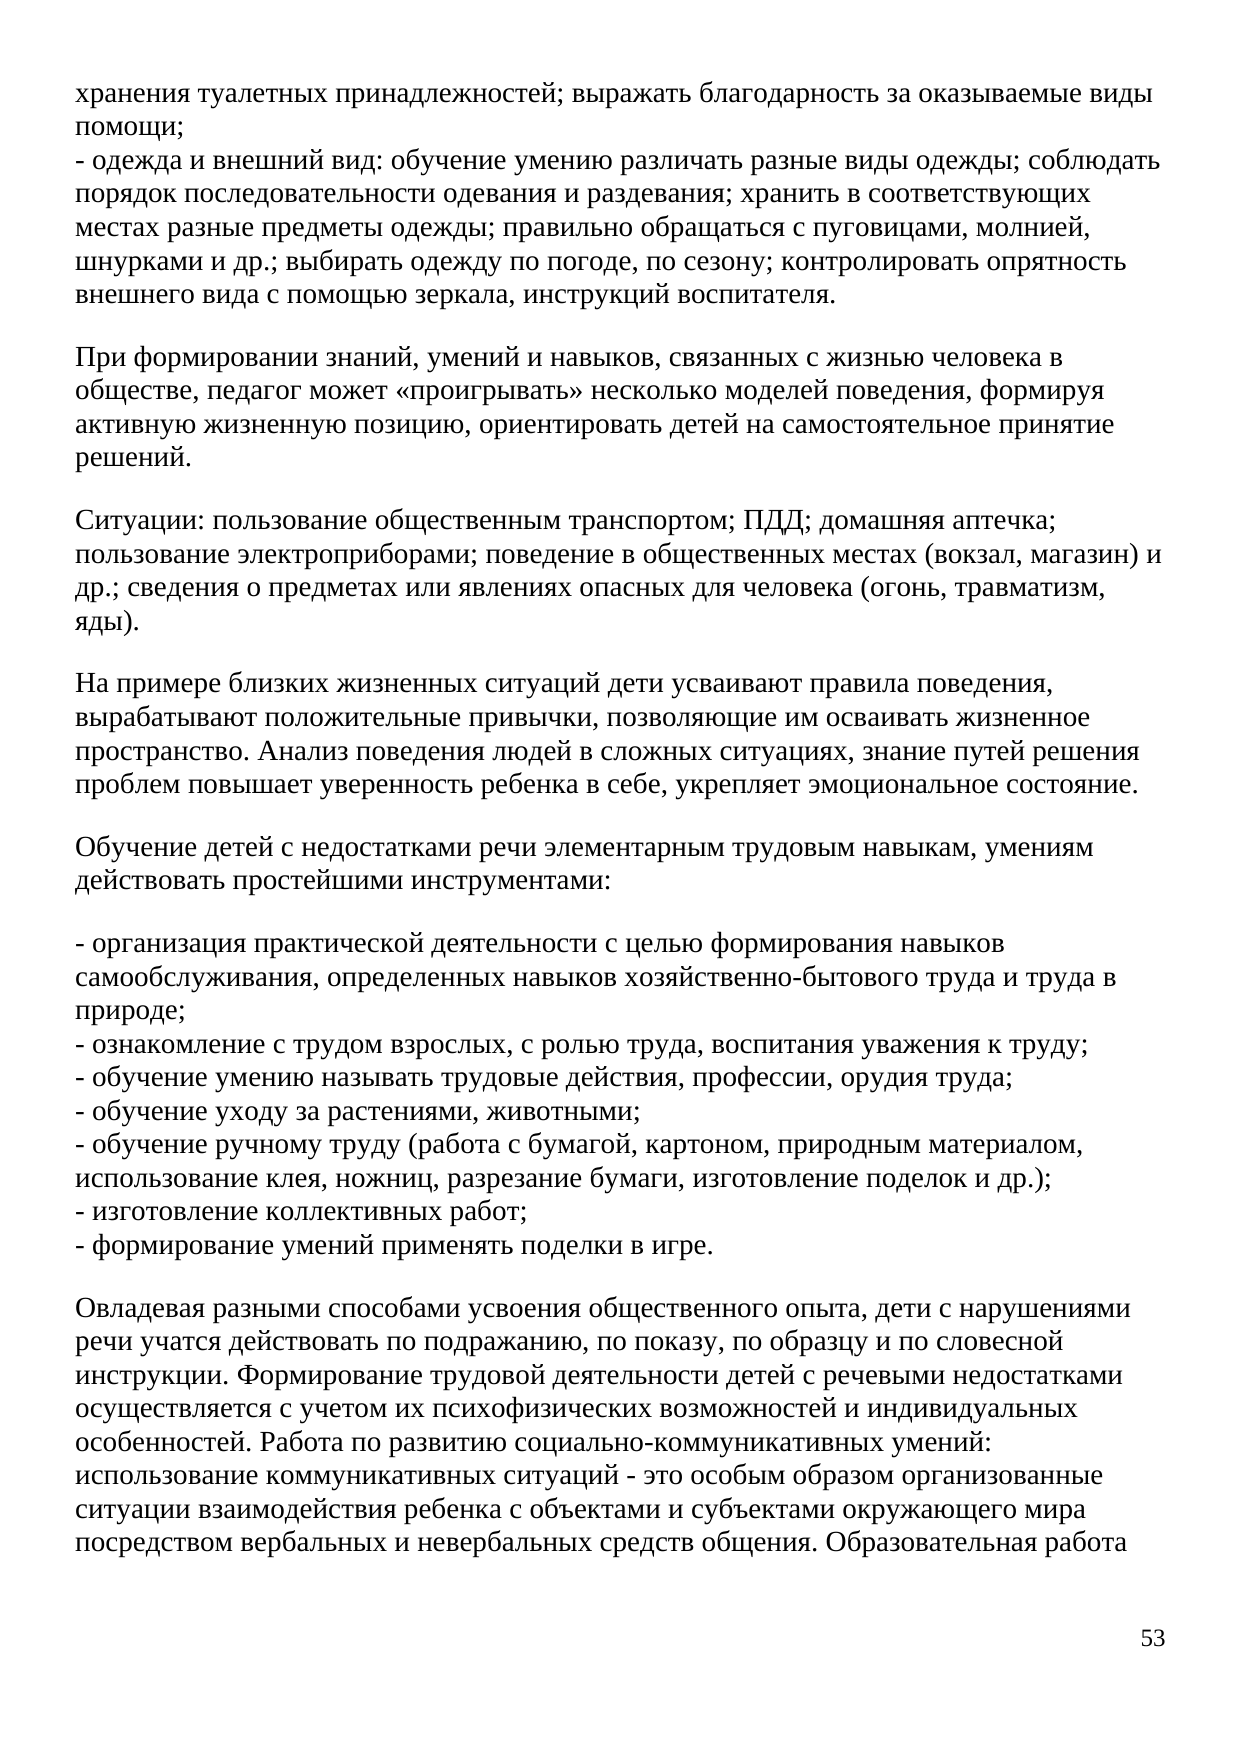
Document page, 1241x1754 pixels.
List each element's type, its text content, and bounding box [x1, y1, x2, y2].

text - обучение уходу за растениями, животными; [75, 1093, 1165, 1126]
text - обучение умению называть трудовые действия, профессии, орудия труда; [75, 1059, 1165, 1093]
text - организация практической деятельности с целью формирования навыков самообслуживания, определенных навыков хозяйственно-бытового труда и труда в природе; [75, 925, 1165, 1026]
text Ситуации: пользование общественным транспортом; ПДД; домашняя аптечка; пользование электроприборами; поведение в общественных местах (вокзал, магазин) и др.; сведения о предметах или явлениях опасных для человека (огонь, травматизм, яды). [75, 502, 1165, 636]
text При формировании знаний, умений и навыков, связанных с жизнью человека в обществе, педагог может «проигрывать» несколько моделей поведения, формируя активную жизненную позицию, ориентировать детей на самостоятельное принятие решений. [75, 339, 1165, 473]
text На примере близких жизненных ситуаций дети усваивают правила поведения, вырабатывают положительные привычки, позволяющие им осваивать жизненное пространство. Анализ поведения людей в сложных ситуациях, знание путей решения проблем повышает уверенность ребенка в себе, укрепляет эмоциональное состояние. [75, 666, 1165, 800]
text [75, 75, 1165, 142]
text - ознакомление с трудом взрослых, с ролью труда, воспитания уважения к труду; [75, 1026, 1165, 1059]
text - обучение ручному труду (работа с бумагой, картоном, природным материалом, использование клея, ножниц, разрезание бумаги, изготовление поделок и др.); [75, 1126, 1165, 1193]
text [75, 1290, 1165, 1558]
text Обучение детей с недостатками речи элементарным трудовым навыкам, умениям действовать простейшими инструментами: [75, 829, 1165, 896]
text - формирование умений применять поделки в игре. [75, 1227, 1165, 1261]
text - изготовление коллективных работ; [75, 1193, 1165, 1227]
text - одежда и внешний вид: обучение умению различать разные виды одежды; соблюдать порядок последовательности одевания и раздевания; хранить в соответствующих местах разные предметы одежды; правильно обращаться с пуговицами, молнией, шнурками и др.; выбирать одежду по погоде, по сезону; контролировать опрятность внешнего вида с помощью зеркала, инструкций воспитателя. [75, 142, 1165, 310]
